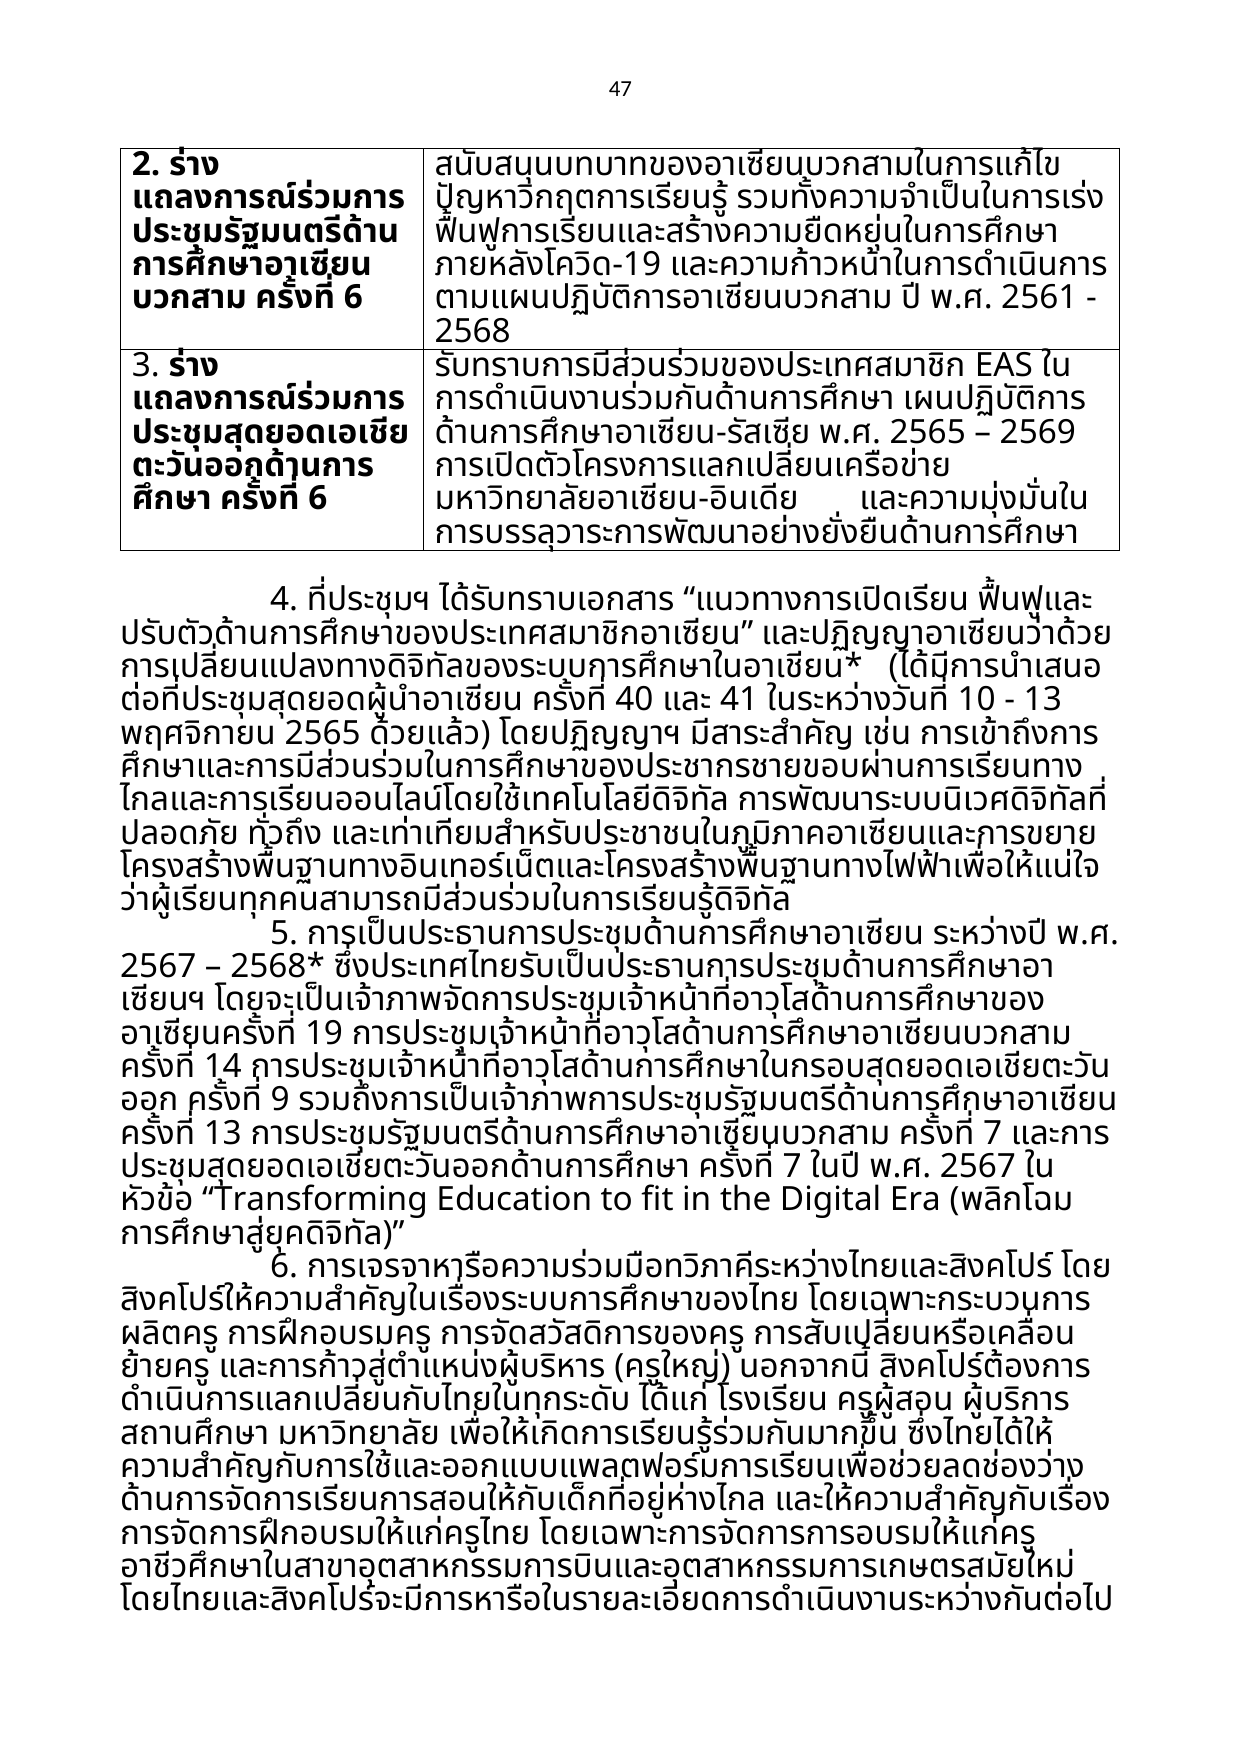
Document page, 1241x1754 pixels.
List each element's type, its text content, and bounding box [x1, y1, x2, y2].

table_cell 2. ร่างแถลงการณ์ร่วมการประชุมรัฐมนตรีด้านการศึกษาอาเซียนบวกสาม ครั้งที่ 6 [121, 149, 423, 349]
table_cell สนับสนุนบทบาทของอาเซียนบวกสามในการแก้ไขปัญหาวิกฤตการเรียนรู้ รวมทั้งความจำเป็นในการเร่งฟื้นฟูการเรียนและสร้างความยืดหยุ่นในการศึกษาภายหลังโควิด-19 และความก้าวหน้าในการดำเนินการตามแผนปฏิบัติการอาเซียนบวกสาม ปี พ.ศ. 2561 - 2568 [424, 149, 1119, 349]
text 4. ที่ประชุมฯ ได้รับทราบเอกสาร “แนวทางการเปิดเรียน ฟื้นฟูและปรับตัวด้านการศึกษาของประเทศสมาชิกอาเซียน” และปฏิญญาอาเซียนว่าด้วยการเปลี่ยนแปลงทางดิจิทัลของระบบการศึกษาในอาเชียน* (ได้มีการนำเสนอต่อที่ประชุมสุดยอดผู้นำอาเซียน ครั้งที่ 40 และ 41 ในระหว่างวันที่ 10 - 13 พฤศจิกายน 2565 ด้วยแล้ว) โดยปฏิญญาฯ มีสาระสำคัญ เช่น การเข้าถึงการศึกษาและการมีส่วนร่วมในการศึกษาของประชากรชายขอบผ่านการเรียนทางไกลและการเรียนออนไลน์โดยใช้เทคโนโลยีดิจิทัล การพัฒนาระบบนิเวศดิจิทัลที่ปลอดภัย ทั่วถึง และเท่าเทียมสำหรับประชาชนในภูมิภาคอาเซียนและการขยายโครงสร้างพื้นฐานทางอินเทอร์เน็ตและโครงสร้างพื้นฐานทางไฟฟ้าเพื่อให้แน่ใจว่าผู้เรียนทุกคนสามารถมีส่วนร่วมในการเรียนรู้ดิจิทัล [120, 584, 1120, 917]
text 5. การเป็นประธานการประชุมด้านการศึกษาอาเซียน ระหว่างปี พ.ศ. 2567 – 2568* ซึ่งประเทศไทยรับเป็นประธานการประชุมด้านการศึกษาอาเซียนฯ โดยจะเป็นเจ้าภาพจัดการประชุมเจ้าหน้าที่อาวุโสด้านการศึกษาของอาเซียนครั้งที่ 19 การประชุมเจ้าหน้าที่อาวุโสด้านการศึกษาอาเซียนบวกสาม ครั้งที่ 14 การประชุมเจ้าหน้าที่อาวุโสด้านการศึกษาในกรอบสุดยอดเอเชียตะวันออก ครั้งที่ 9 รวมถึงการเป็นเจ้าภาพการประชุมรัฐมนตรีด้านการศึกษาอาเซียน ครั้งที่ 13 การประชุมรัฐมนตรีด้านการศึกษาอาเซียนบวกสาม ครั้งที่ 7 และการประชุมสุดยอดเอเชียตะวันออกด้านการศึกษา ครั้งที่ 7 ในปี พ.ศ. 2567 ในหัวข้อ “Transforming Education to fit in the Digital Era (พลิกโฉมการศึกษาสู่ยุคดิจิทัล)” [120, 917, 1120, 1251]
text 6. การเจรจาหารือความร่วมมือทวิภาคีระหว่างไทยและสิงคโปร์ โดยสิงคโปร์ให้ความสำคัญในเรื่องระบบการศึกษาของไทย โดยเฉพาะกระบวนการผลิตครู การฝึกอบรมครู การจัดสวัสดิการของครู การสับเปลี่ยนหรือเคลื่อนย้ายครู และการก้าวสู่ตำแหน่งผู้บริหาร (ครูใหญ่) นอกจากนี้ สิงคโปร์ต้องการดำเนินการแลกเปลี่ยนกับไทยในทุกระดับ ได้แก่ โรงเรียน ครูผู้สอน ผู้บริการสถานศึกษา มหาวิทยาลัย เพื่อให้เกิดการเรียนรู้ร่วมกันมากขึ้น ซึ่งไทยได้ให้ความสำคัญกับการใช้และออกแบบแพลตฟอร์มการเรียนเพื่อช่วยลดช่องว่างด้านการจัดการเรียนการสอนให้กับเด็กที่อยู่ห่างไกล และให้ความสำคัญกับเรื่องการจัดการฝึกอบรมให้แก่ครูไทย โดยเฉพาะการจัดการการอบรมให้แก่ครูอาชีวศึกษาในสาขาอุตสาหกรรมการบินและอุตสาหกรรมการเกษตรสมัยใหม่ โดยไทยและสิงคโปร์จะมีการหารือในรายละเอียดการดำเนินงานระหว่างกันต่อไป [120, 1251, 1120, 1617]
table_cell รับทราบการมีส่วนร่วมของประเทศสมาชิก EAS ในการดำเนินงานร่วมกันด้านการศึกษา เผนปฏิบัติการด้านการศึกษาอาเซียน-รัสเซีย พ.ศ. 2565 – 2569 การเปิดตัวโครงการแลกเปลี่ยนเครือข่ายมหาวิทยาลัยอาเซียน-อินเดีย และความมุ่งมั่นในการบรรลุวาระการพัฒนาอย่างยั่งยืนด้านการศึกษา [424, 350, 1119, 550]
table_cell 3. ร่างแถลงการณ์ร่วมการประชุมสุดยอดเอเชียตะวันออกด้านการศึกษา ครั้งที่ 6 [121, 350, 423, 550]
